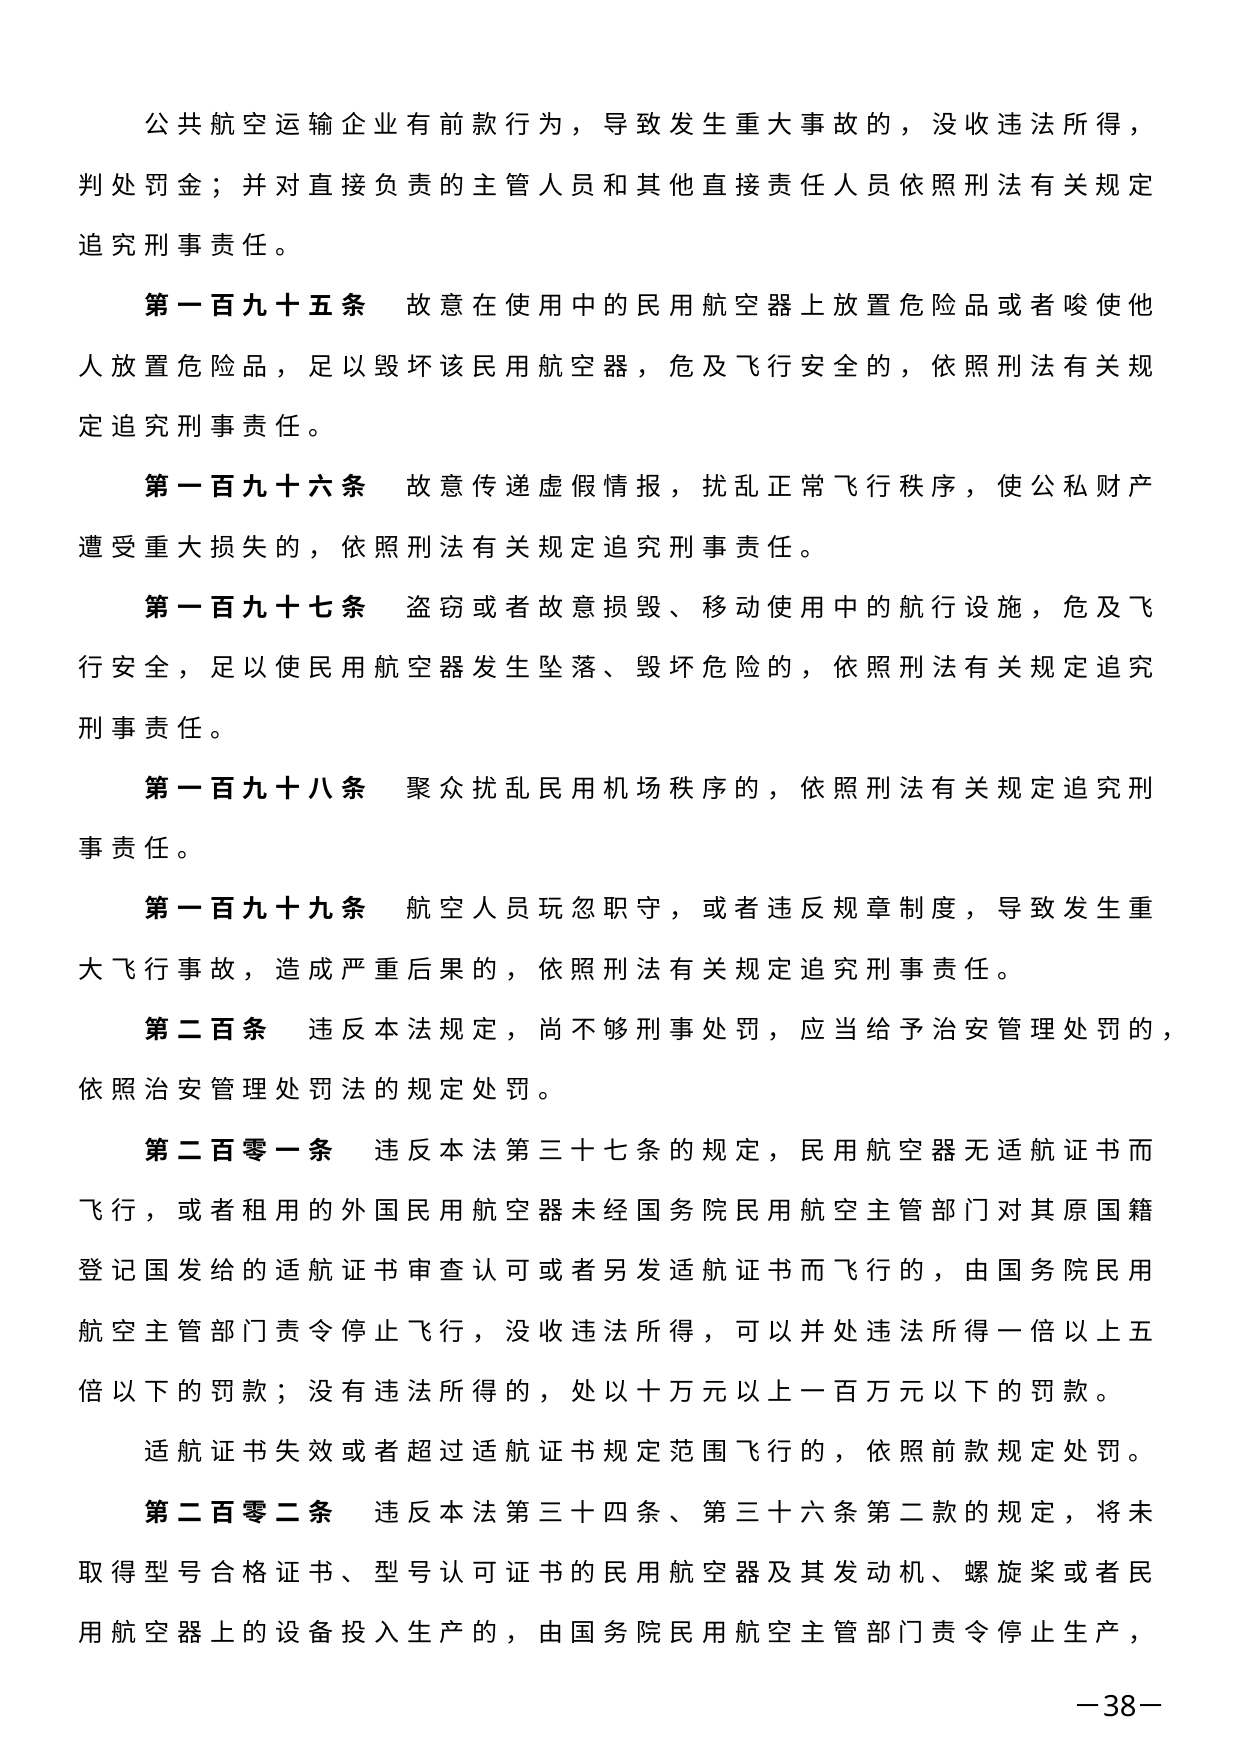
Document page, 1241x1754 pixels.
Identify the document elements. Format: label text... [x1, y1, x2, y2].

text 第一百九十六条 故意传递虚假情报，扰乱正常飞行秩序，使公私财产遭受重大损失的，依照刑法有关规定追究刑事责任。 [79, 455, 1161, 575]
text 第二百零一条 违反本法第三十七条的规定，民用航空器无适航证书而飞行，或者租用的外国民用航空器未经国务院民用航空主管部门对其原国籍登记国发给的适航证书审查认可或者另发适航证书而飞行的，由国务院民用航空主管部门责令停止飞行，没收违法所得，可以并处违法所得一倍以上五倍以下的罚款；没有违法所得的，处以十万元以上一百万元以下的罚款。 [79, 1118, 1161, 1420]
text 第一百九十九条 航空人员玩忽职守，或者违反规章制度，导致发生重大飞行事故，造成严重后果的，依照刑法有关规定追究刑事责任。 [79, 877, 1161, 998]
text 适航证书失效或者超过适航证书规定范围飞行的，依照前款规定处罚。 [79, 1420, 1161, 1480]
text 第一百九十八条 聚众扰乱民用机场秩序的，依照刑法有关规定追究刑事责任。 [79, 756, 1161, 877]
text 公共航空运输企业有前款行为，导致发生重大事故的，没收违法所得，判处罚金；并对直接负责的主管人员和其他直接责任人员依照刑法有关规定追究刑事责任。 [79, 93, 1161, 274]
text 第一百九十七条 盗窃或者故意损毁、移动使用中的航行设施，危及飞行安全，足以使民用航空器发生坠落、毁坏危险的，依照刑法有关规定追究刑事责任。 [79, 575, 1161, 756]
text 第一百九十五条 故意在使用中的民用航空器上放置危险品或者唆使他人放置危险品，足以毁坏该民用航空器，危及飞行安全的，依照刑法有关规定追究刑事责任。 [79, 274, 1161, 455]
text 第二百条 违反本法规定，尚不够刑事处罚，应当给予治安管理处罚的，依照治安管理处罚法的规定处罚。 [79, 998, 1161, 1118]
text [79, 1480, 1161, 1661]
